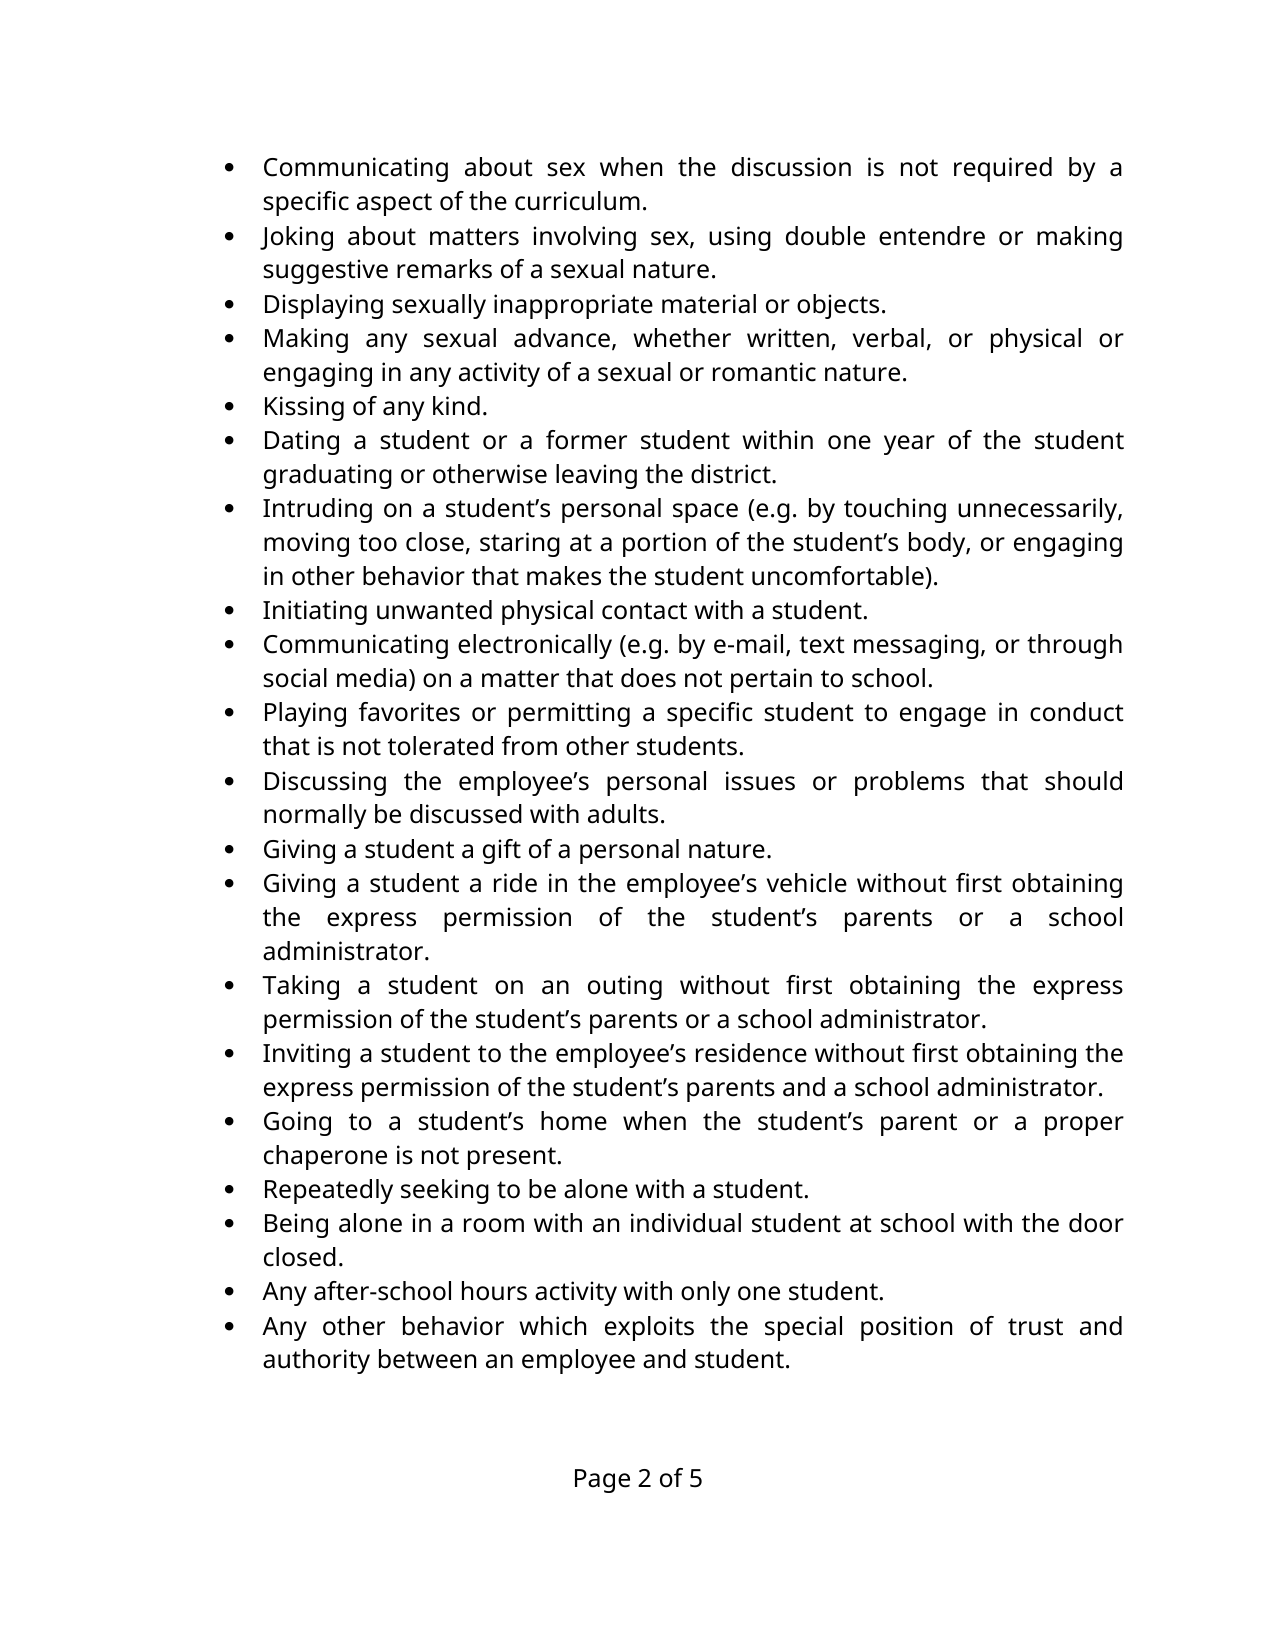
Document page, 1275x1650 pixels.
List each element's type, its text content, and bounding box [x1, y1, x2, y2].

list Giving a student a gift of a personal nature. [225, 831, 1125, 865]
list Communicating about sex when the discussion is not required by a specific aspect of the curriculum. [225, 150, 1125, 218]
list Joking about matters involving sex, using double entendre or making suggestive remarks of a sexual nature. [225, 218, 1125, 286]
list Communicating electronically (e.g. by e-mail, text messaging, or through social media) on a matter that does not pertain to school. [225, 627, 1125, 695]
list Being alone in a room with an individual student at school with the door closed. [225, 1206, 1125, 1274]
list Any other behavior which exploits the special position of trust and authority between an employee and student. [225, 1308, 1125, 1376]
list Intruding on a student’s personal space (e.g. by touching unnecessarily, moving too close, staring at a portion of the student’s body, or engaging in other behavior that makes the student uncomfortable). [225, 491, 1125, 593]
list Inviting a student to the employee’s residence without first obtaining the express permission of the student’s parents and a school administrator. [225, 1036, 1125, 1104]
list Taking a student on an outing without first obtaining the express permission of the student’s parents or a school administrator. [225, 967, 1125, 1036]
list Any after-school hours activity with only one student. [225, 1274, 1125, 1308]
list Making any sexual advance, whether written, verbal, or physical or engaging in any activity of a sexual or romantic nature. [225, 320, 1125, 388]
list Going to a student’s home when the student’s parent or a proper chaperone is not present. [225, 1104, 1125, 1172]
list Playing favorites or permitting a specific student to engage in conduct that is not tolerated from other students. [225, 695, 1125, 763]
list Kissing of any kind. [225, 388, 1125, 422]
list Dating a student or a former student within one year of the student graduating or otherwise leaving the district. [225, 422, 1125, 491]
list Giving a student a ride in the employee’s vehicle without first obtaining the express permission of the student’s parents or a school administrator. [225, 865, 1125, 967]
list Discussing the employee’s personal issues or problems that should normally be discussed with adults. [225, 763, 1125, 831]
list Repeatedly seeking to be alone with a student. [225, 1172, 1125, 1206]
list Displaying sexually inappropriate material or objects. [225, 286, 1125, 320]
list Initiating unwanted physical contact with a student. [225, 593, 1125, 627]
